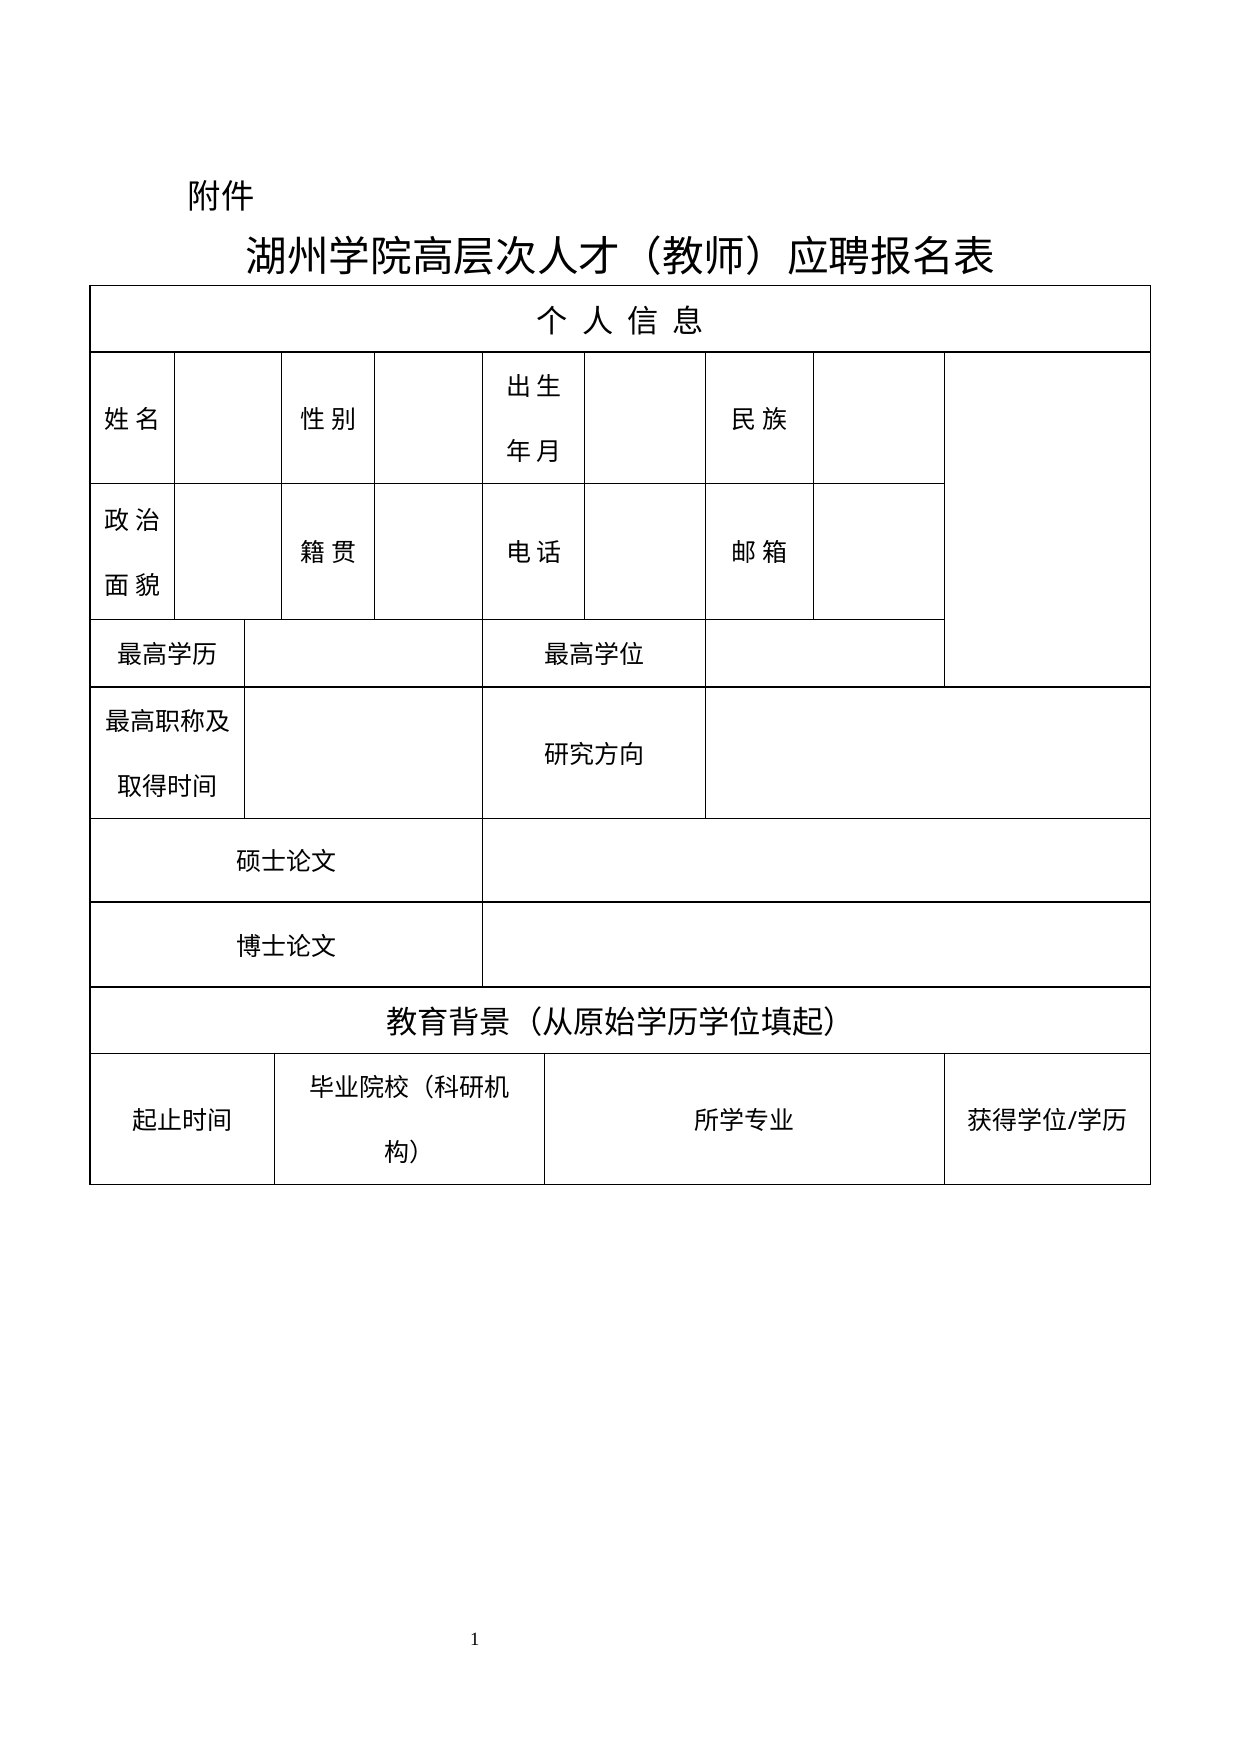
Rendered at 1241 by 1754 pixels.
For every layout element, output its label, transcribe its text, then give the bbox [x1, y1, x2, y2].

table_cell [375, 353, 482, 482]
table_cell [245, 688, 482, 817]
text 附件 [187, 162, 1053, 220]
table_cell 出 生 年 月 [483, 353, 584, 482]
table_cell 硕士论文 [91, 819, 482, 901]
table_cell [245, 620, 482, 686]
table_cell 最高学历 [91, 620, 244, 686]
table_cell 所学专业 [545, 1054, 944, 1183]
table_cell 获得学位/学历 [945, 1054, 1150, 1183]
table_cell 民 族 [706, 353, 813, 482]
table_cell 最高职称及取得时间 [91, 688, 244, 817]
table_cell 毕业院校（科研机构） [275, 1054, 544, 1183]
table_cell [814, 353, 944, 482]
table_cell 邮 箱 [706, 484, 813, 618]
table_cell 姓 名 [91, 353, 174, 482]
table_cell 性 别 [282, 353, 374, 482]
table_cell [483, 819, 1150, 901]
table_cell [375, 484, 482, 618]
table_cell 起止时间 [91, 1054, 274, 1183]
table_cell 电 话 [483, 484, 584, 618]
table_cell [706, 688, 1150, 817]
table_cell [175, 484, 281, 618]
table_header 湖州学院高层次人才（教师）应聘报名表 [90, 220, 1150, 285]
table_cell [945, 353, 1150, 686]
table_cell [814, 484, 944, 618]
table_cell 籍 贯 [282, 484, 374, 618]
table_cell [585, 353, 705, 482]
table_cell 教育背景（从原始学历学位填起） [91, 988, 1150, 1052]
table_cell [483, 903, 1150, 986]
table_cell 博士论文 [91, 903, 482, 986]
table_cell 政 治 面 貌 [91, 484, 174, 618]
table_cell 个 人 信 息 [91, 286, 1150, 351]
table_cell [706, 620, 944, 686]
table_cell [175, 353, 281, 482]
table_cell [585, 484, 705, 618]
table_cell 最高学位 [483, 620, 705, 686]
table_cell 研究方向 [483, 688, 705, 817]
